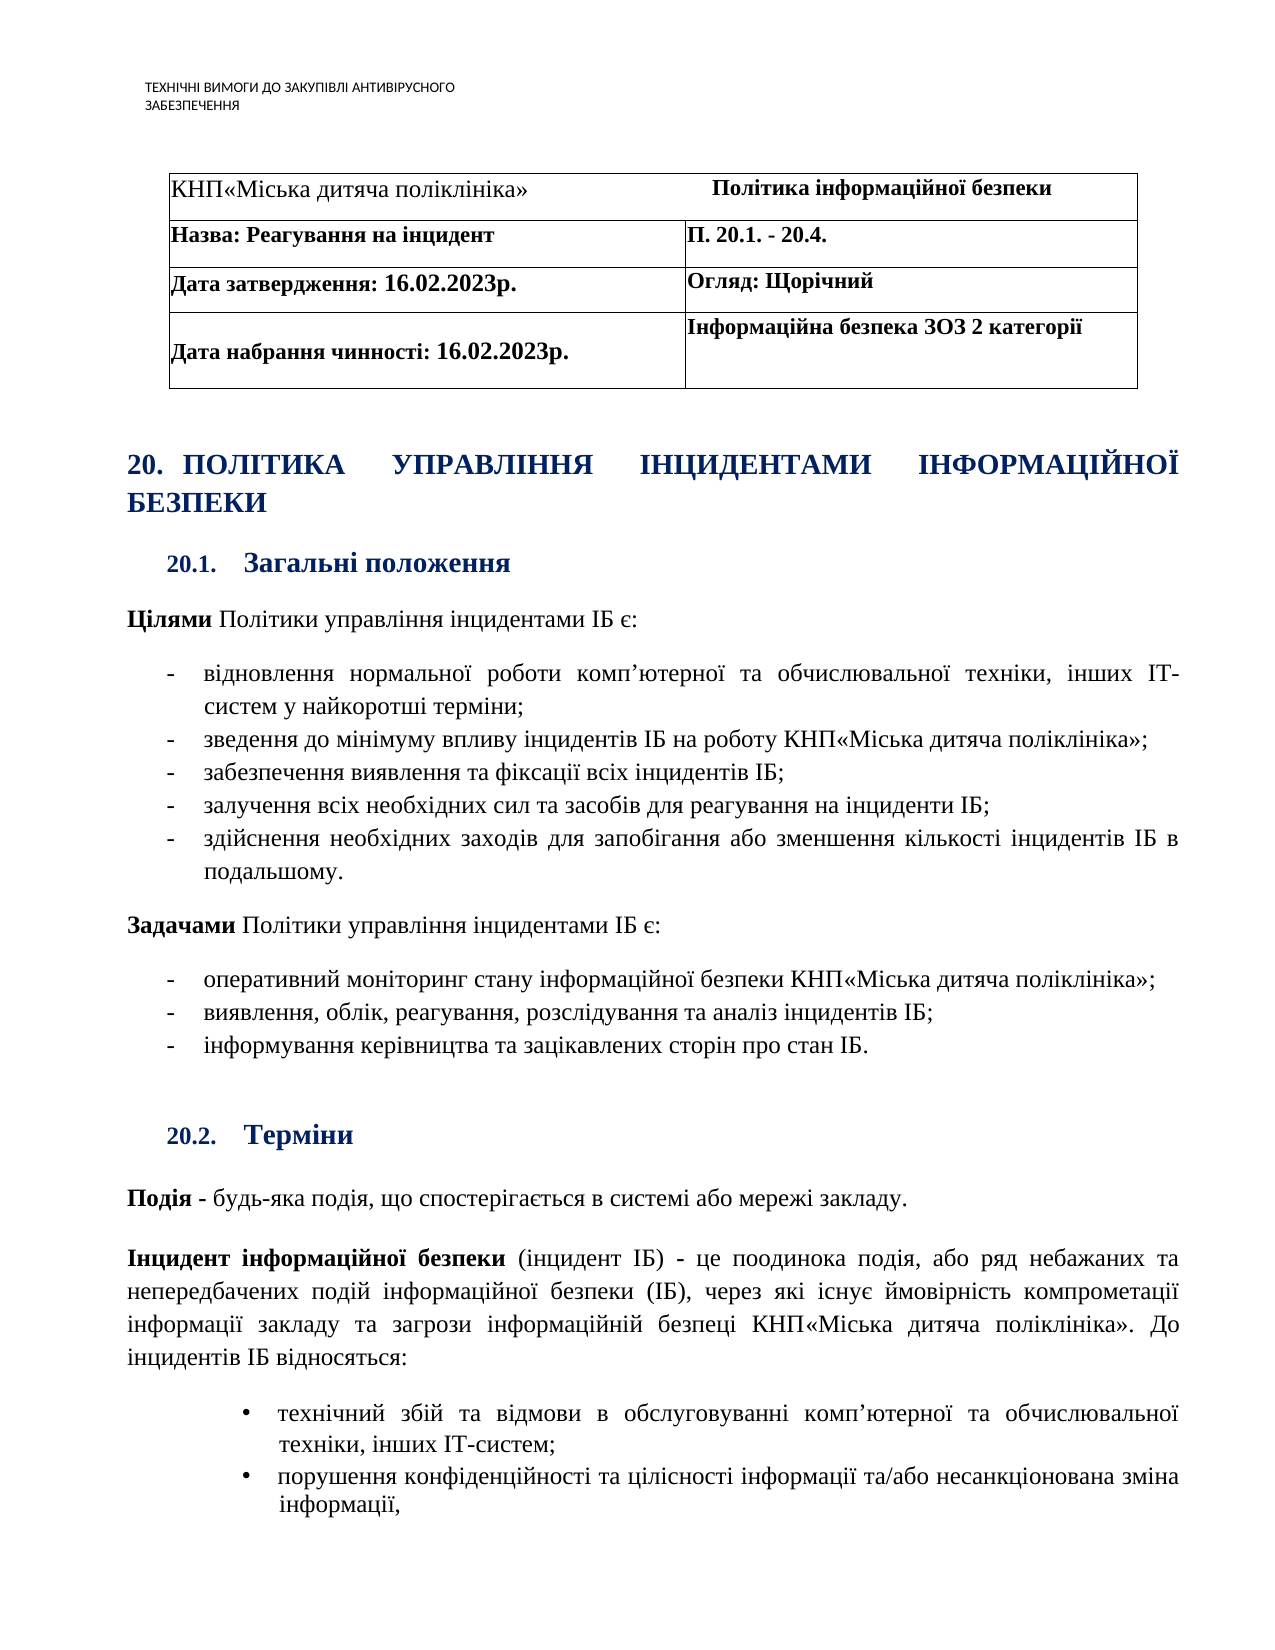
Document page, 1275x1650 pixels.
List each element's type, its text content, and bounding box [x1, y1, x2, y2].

list інформування керівництва та зацікавлених сторін про стан ІБ. [127, 1030, 1180, 1059]
list забезпечення виявлення та фіксації всіх інцидентів ІБ; [127, 757, 1180, 786]
text Задачами Політики управління інцидентами ІБ є: [127, 910, 1180, 939]
table_cell Інформаційна безпека ЗОЗ 2 категорії [686, 313, 1137, 388]
list зведення до мінімуму впливу інцидентів ІБ на роботу КНП«Міська дитяча поліклініка»; [127, 724, 1180, 753]
text Цілями Політики управління інцидентами ІБ є: [127, 604, 1180, 633]
text Подія - будь-яка подія, що спостерігається в системі або мережі закладу. [127, 1183, 1180, 1212]
list оперативний моніторинг стану інформаційної безпеки КНП«Міська дитяча поліклініка»; [127, 964, 1180, 993]
table_cell Огляд: Щорічний [686, 268, 1137, 312]
list залучення всіх необхідних сил та засобів для реагування на інциденти ІБ; [127, 790, 1180, 819]
table_header Політика інформаційної безпеки [686, 174, 1137, 219]
list відновлення нормальної роботи комп’ютерної та обчислювальної техніки, інших ІТ-систем у найкоротші терміни; [166, 658, 1180, 720]
text Інцидент інформаційної безпеки (інцидент ІБ) - це поодинока подія, або ряд небажаних та непередбачених подій інформаційної безпеки (ІБ), через які існує ймовірність компрометації інформації закладу та загрози інформаційній безпеці КНП«Міська дитяча поліклініка». До інцидентів ІБ відносяться: [127, 1243, 1180, 1371]
list Загальні положення [127, 545, 1180, 578]
list Терміни [127, 1117, 1180, 1151]
table_cell Назва: Реагування на інцидент [170, 221, 685, 267]
table_cell Дата затвердження: 16.02.2023р. [170, 268, 685, 312]
table_header КНП«Міська дитяча поліклініка» [170, 174, 686, 219]
table_cell П. 20.1. - 20.4. [686, 221, 1137, 267]
list ПОЛІТИКА УПРАВЛІННЯ ІНЦИДЕНТАМИ ІНФОРМАЦІЙНОЇ БЕЗПЕКИ [127, 447, 1180, 519]
list виявлення, облік, реагування, розслідування та аналіз інцидентів ІБ; [127, 997, 1180, 1026]
list здійснення необхідних заходів для запобігання або зменшення кількості інцидентів ІБ в подальшому. [166, 823, 1180, 885]
table_cell Дата набрання чинності: 16.02.2023р. [170, 313, 685, 388]
list технічний збій та відмови в обслуговуванні комп’ютерної та обчислювальної техніки, інших ІТ-систем; [241, 1396, 1180, 1458]
list порушення конфіденційності та цілісності інформації та/або несанкціонована зміна інформації, [241, 1461, 1180, 1518]
